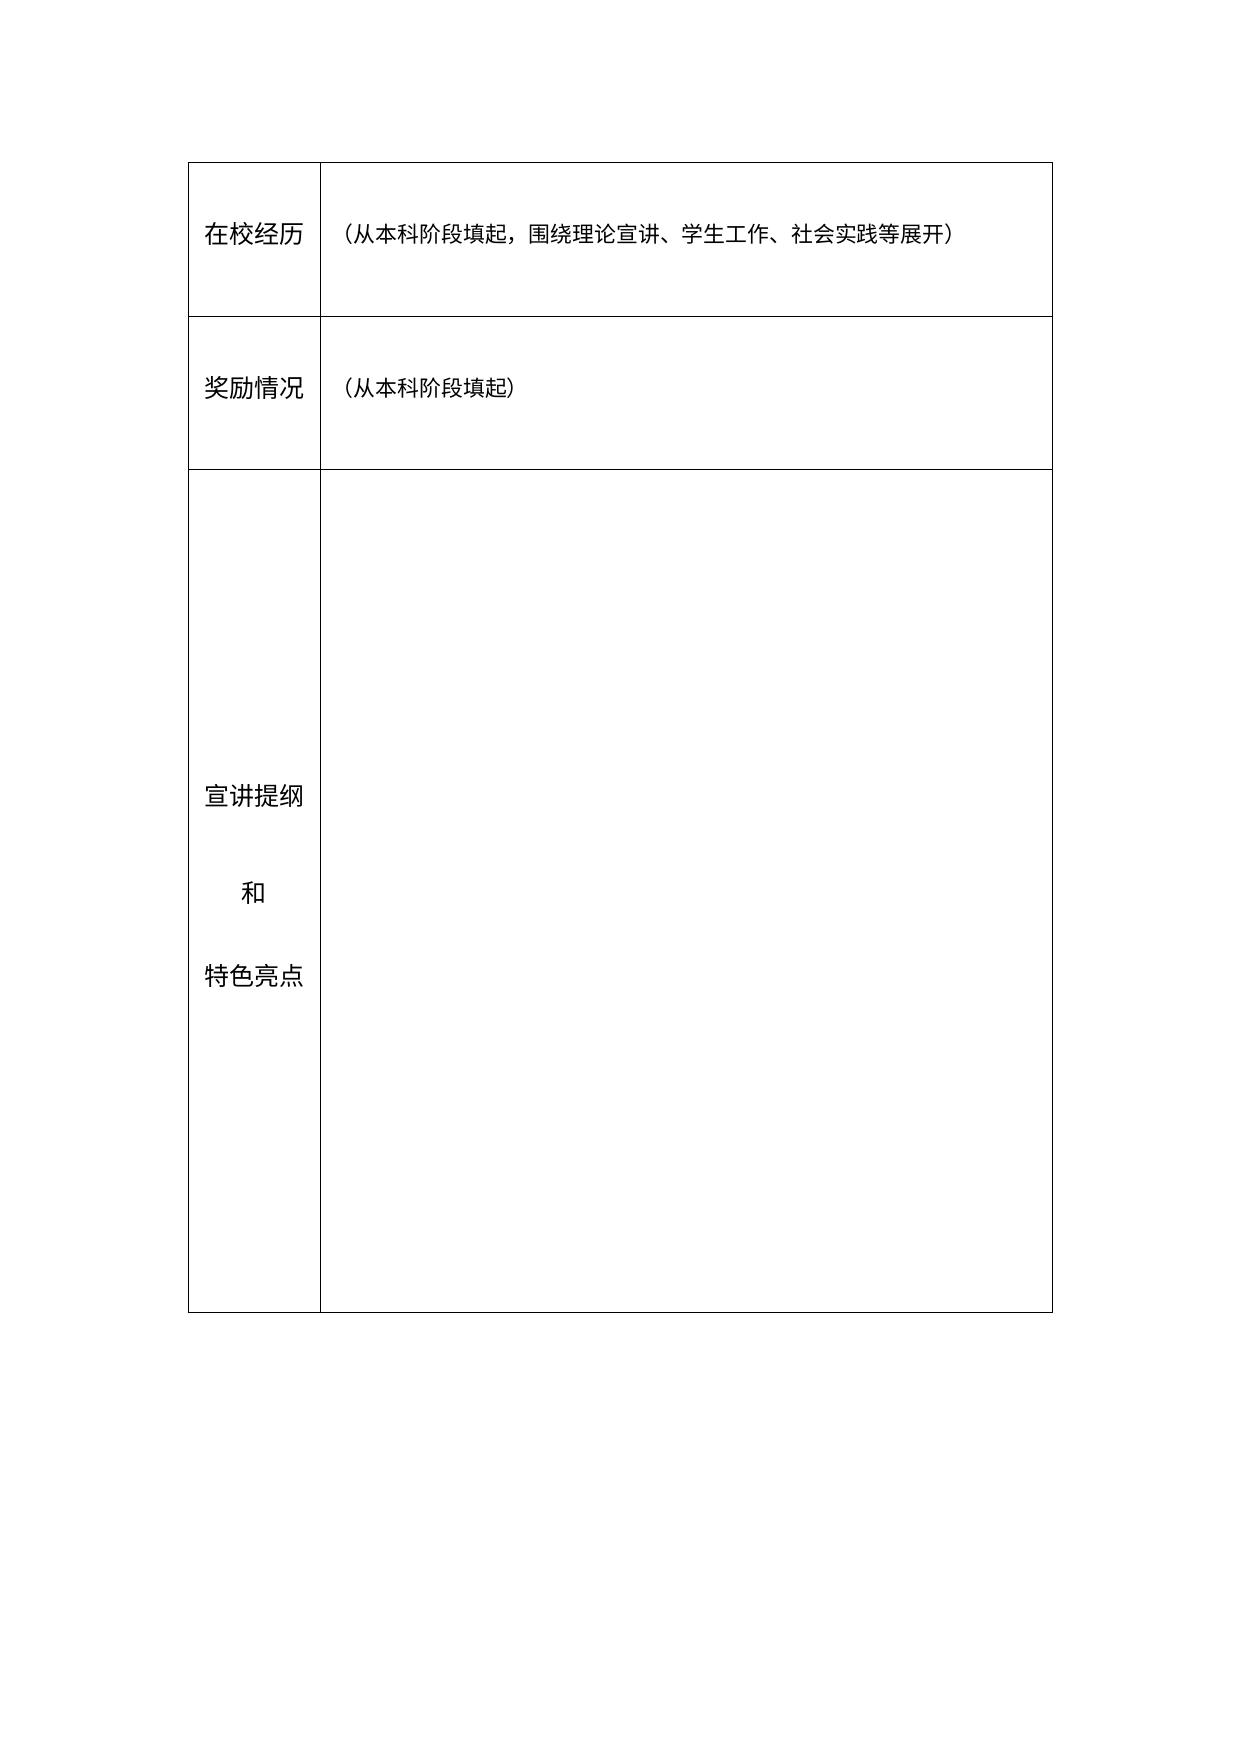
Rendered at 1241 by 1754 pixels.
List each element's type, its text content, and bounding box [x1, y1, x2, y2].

table_cell 宣讲提纲 和 特色亮点 [189, 470, 320, 1312]
table_cell （从本科阶段填起，围绕理论宣讲、学生工作、社会实践等展开） [321, 163, 1052, 316]
table_cell [321, 470, 1052, 1312]
table_cell （从本科阶段填起） [321, 317, 1052, 469]
table_cell 在校经历 [189, 163, 320, 316]
table_cell 奖励情况 [189, 317, 320, 469]
